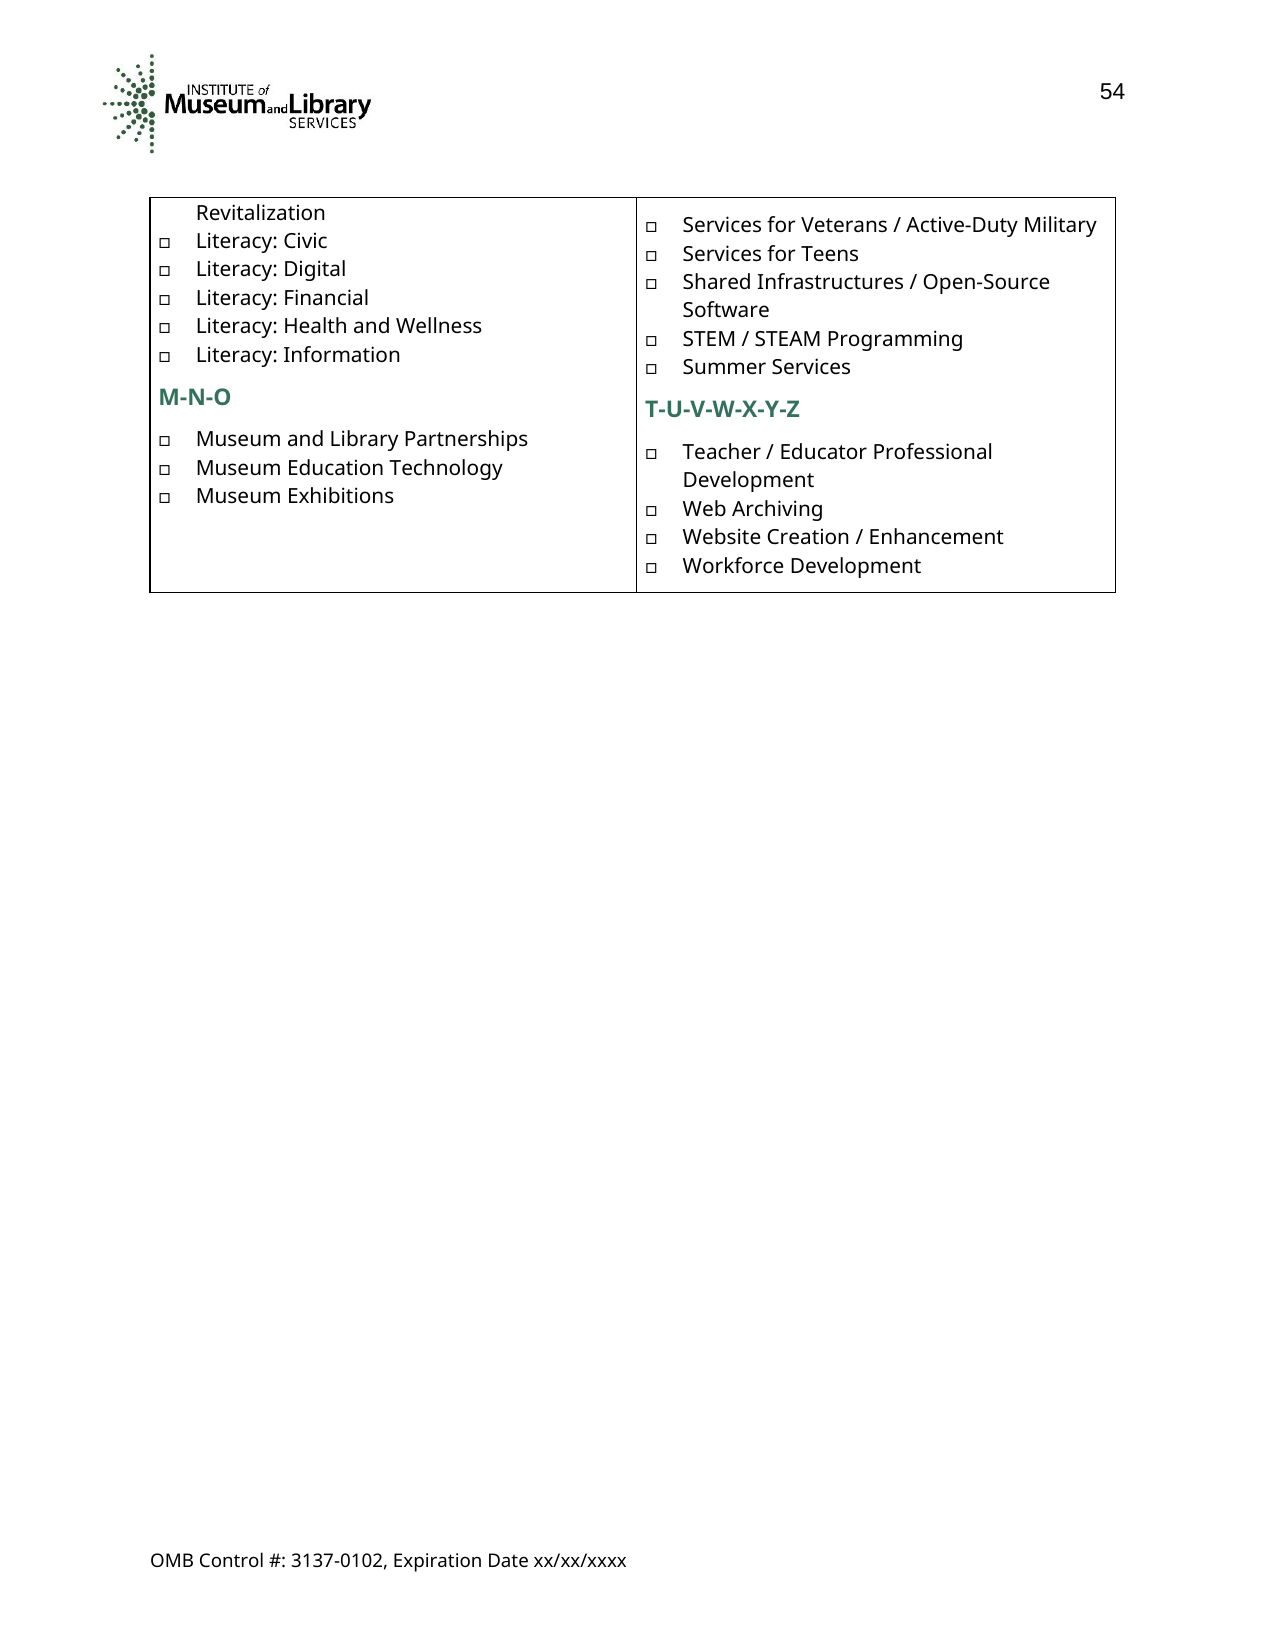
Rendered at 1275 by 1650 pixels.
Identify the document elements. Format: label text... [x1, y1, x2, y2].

picture [99, 40, 380, 167]
